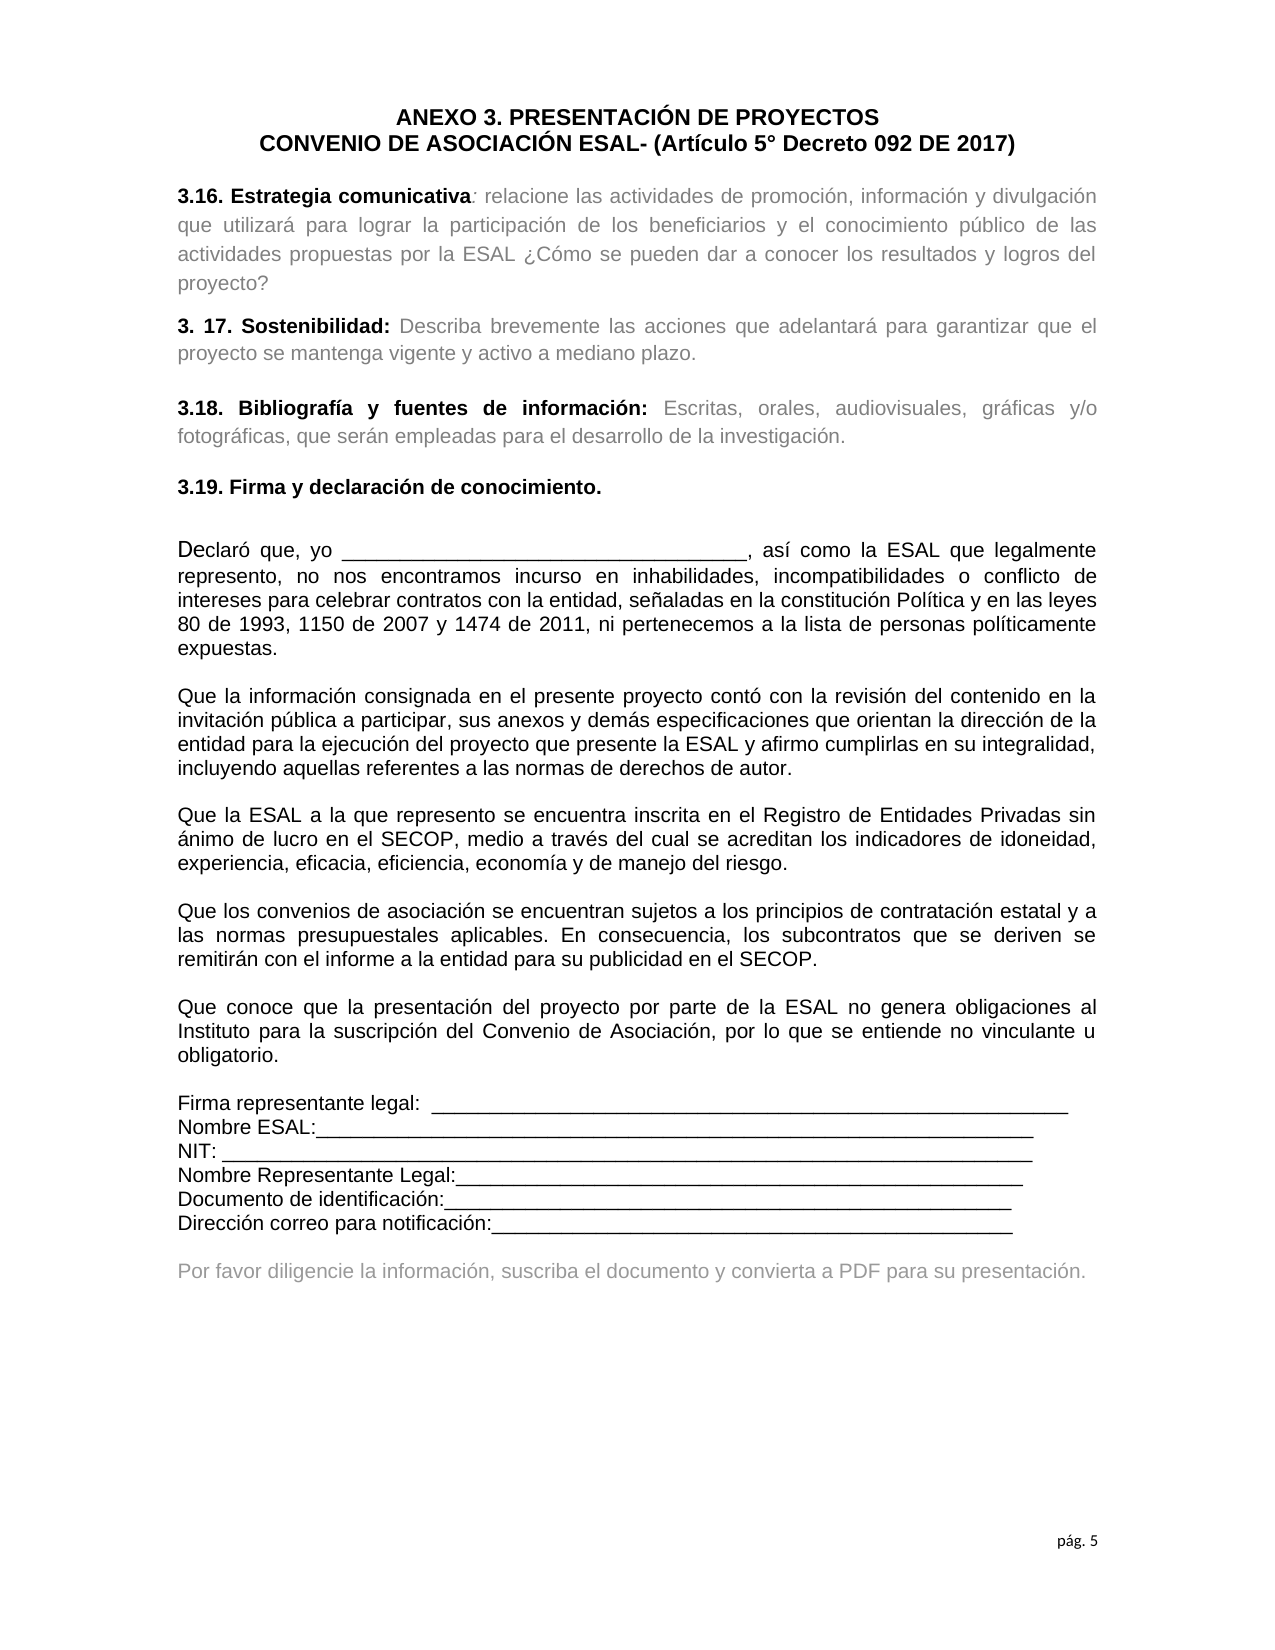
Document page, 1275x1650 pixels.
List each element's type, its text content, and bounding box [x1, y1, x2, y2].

text Que la información consignada en el presente proyecto contó con la revisión del contenido en la invitación pública a participar, sus anexos y demás especificaciones que orientan la dirección de la entidad para la ejecución del proyecto que presente la ESAL y afirmo cumplirlas en su integralidad, incluyendo aquellas referentes a las normas de derechos de autor. [177, 683, 1098, 779]
text Que conoce que la presentación del proyecto por parte de la ESAL no genera obligaciones al Instituto para la suscripción del Convenio de Asociación, por lo que se entiende no vinculante u obligatorio. [177, 995, 1098, 1067]
text 3. 17. Sostenibilidad: Describa brevemente las acciones que adelantará para garantizar que el proyecto se mantenga vigente y activo a mediano plazo. [177, 314, 1098, 365]
text Nombre Representante Legal:_________________________________________________ [177, 1163, 1098, 1187]
text Por favor diligencie la información, suscriba el documento y convierta a PDF para su presentación. [177, 1258, 1098, 1282]
text NIT: ______________________________________________________________________ [177, 1139, 1098, 1163]
text Dirección correo para notificación:_____________________________________________ [177, 1211, 1098, 1234]
text Nombre ESAL:______________________________________________________________ [177, 1115, 1098, 1139]
text 3.18. Bibliografía y fuentes de información: Escritas, orales, audiovisuales, gráficas y/o fotográficas, que serán empleadas para el desarrollo de la investigación. [177, 396, 1098, 448]
text Declaró que, yo ___________________________________, así como la ESAL que legalmente represento, no nos encontramos incurso en inhabilidades, incompatibilidades o conflicto de intereses para celebrar contratos con la entidad, señaladas en la constitución Política y en las leyes 80 de 1993, 1150 de 2007 y 1474 de 2011, ni pertenecemos a la lista de personas políticamente expuestas. [177, 533, 1098, 659]
text Documento de identificación:_________________________________________________ [177, 1187, 1098, 1211]
text 3.16. Estrategia comunicativa: relacione las actividades de promoción, información y divulgación que utilizará para lograr la participación de los beneficiarios y el conocimiento público de las actividades propuestas por la ESAL ¿Cómo se pueden dar a conocer los resultados y logros del proyecto? [177, 184, 1098, 294]
text Firma representante legal: _______________________________________________________ [177, 1091, 1098, 1115]
text Que los convenios de asociación se encuentran sujetos a los principios de contratación estatal y a las normas presupuestales aplicables. En consecuencia, los subcontratos que se deriven se remitirán con el informe a la entidad para su publicidad en el SECOP. [177, 899, 1098, 971]
text Que la ESAL a la que represento se encuentra inscrita en el Registro de Entidades Privadas sin ánimo de lucro en el SECOP, medio a través del cual se acreditan los indicadores de idoneidad, experiencia, eficacia, eficiencia, economía y de manejo del riesgo. [177, 803, 1098, 875]
text 3.19. Firma y declaración de conocimiento. [177, 475, 1098, 499]
